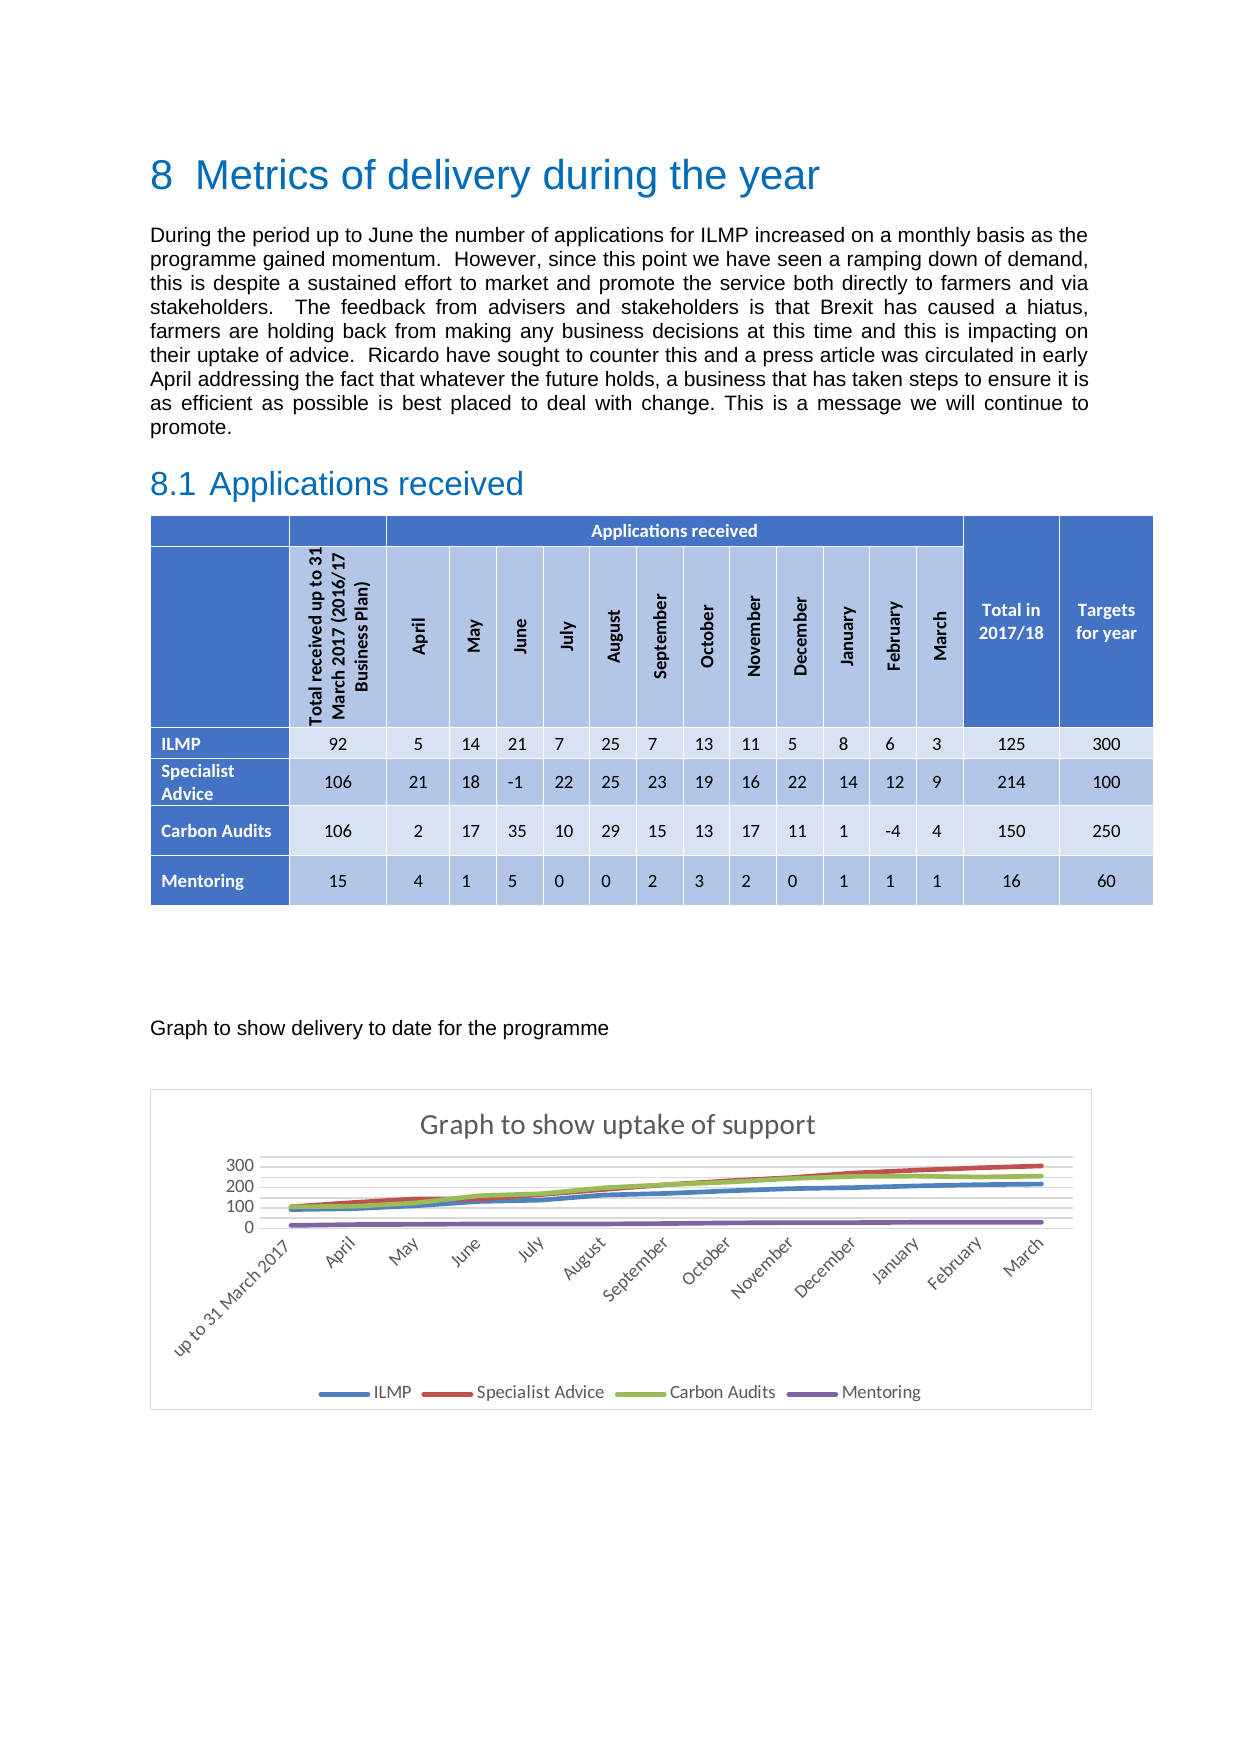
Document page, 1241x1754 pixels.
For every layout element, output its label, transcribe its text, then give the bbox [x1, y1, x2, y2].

table_cell 21 [387, 759, 449, 805]
table_cell 4 [917, 806, 963, 855]
table_cell 7 [544, 728, 589, 758]
table_cell 2 [730, 856, 776, 905]
table_cell April [387, 547, 449, 727]
table_cell November [730, 547, 776, 727]
table_cell December [777, 547, 823, 727]
table_cell February [870, 547, 916, 727]
table_cell 8 [824, 728, 869, 758]
table_cell 13 [684, 728, 729, 758]
table_header [290, 516, 386, 546]
subtitle Applications received [150, 463, 1090, 502]
table_header [151, 516, 289, 546]
table_header Targets for year [1060, 516, 1153, 727]
table_cell 0 [777, 856, 823, 905]
table_cell Total received up to 31 March 2017 (2016/17 Business Plan) [290, 547, 386, 727]
table_cell 3 [917, 728, 963, 758]
table_cell 0 [544, 856, 589, 905]
table_cell Carbon Audits [151, 806, 289, 855]
table_cell 92 [290, 728, 386, 758]
table_cell 21 [497, 728, 543, 758]
table_cell 11 [777, 806, 823, 855]
table_cell 1 [824, 856, 869, 905]
table_cell 35 [497, 806, 543, 855]
table_cell 16 [730, 759, 776, 805]
table_cell 1 [870, 856, 916, 905]
table_cell 22 [777, 759, 823, 805]
subtitle Metrics of delivery during the year [150, 150, 1090, 198]
table_cell 60 [1060, 856, 1153, 905]
table_cell March [917, 547, 963, 727]
table_cell 18 [450, 759, 496, 805]
table_cell 1 [824, 806, 869, 855]
table_cell 3 [684, 856, 729, 905]
text During the period up to June the number of applications for ILMP increased on a monthly basis as the programme gained momentum. However, since this point we have seen a ramping down of demand, this is despite a sustained effort to market and promote the service both directly to farmers and via stakeholders. The feedback from advisers and stakeholders is that Brexit has caused a hiatus, farmers are holding back from making any business decisions at this time and this is impacting on their uptake of advice. Ricardo have sought to counter this and a press article was circulated in early April addressing the fact that whatever the future holds, a business that has taken steps to ensure it is as efficient as possible is best placed to deal with change. This is a message we will continue to promote. [150, 223, 1090, 438]
table_cell 7 [637, 728, 683, 758]
table_cell 300 [1060, 728, 1153, 758]
table_cell 2 [637, 856, 683, 905]
table_cell 17 [450, 806, 496, 855]
table_cell August [590, 547, 636, 727]
table_cell 22 [544, 759, 589, 805]
table_cell 1 [917, 856, 963, 905]
table_cell July [544, 547, 589, 727]
table_cell Mentoring [151, 856, 289, 905]
table_cell 214 [964, 759, 1059, 805]
table_cell 17 [730, 806, 776, 855]
table_cell 5 [497, 856, 543, 905]
table_cell -4 [870, 806, 916, 855]
table_cell January [824, 547, 869, 727]
table_cell 16 [964, 856, 1059, 905]
table_cell May [450, 547, 496, 727]
table_cell [151, 547, 289, 727]
table_header Applications received [387, 516, 963, 546]
table_cell -1 [497, 759, 543, 805]
table_cell 5 [387, 728, 449, 758]
table_cell 0 [590, 856, 636, 905]
table_cell 106 [290, 759, 386, 805]
table_cell 25 [590, 728, 636, 758]
table_cell 11 [730, 728, 776, 758]
table_cell 14 [450, 728, 496, 758]
table_cell 12 [870, 759, 916, 805]
table_cell 29 [590, 806, 636, 855]
table_cell 10 [544, 806, 589, 855]
table_cell 6 [870, 728, 916, 758]
table_cell 9 [917, 759, 963, 805]
table_cell 125 [964, 728, 1059, 758]
table_cell June [497, 547, 543, 727]
table_cell 23 [637, 759, 683, 805]
table_cell 150 [964, 806, 1059, 855]
table_cell 1 [450, 856, 496, 905]
table_cell 25 [590, 759, 636, 805]
table_cell 5 [777, 728, 823, 758]
table_cell September [637, 547, 683, 727]
table_cell 19 [684, 759, 729, 805]
table_cell October [684, 547, 729, 727]
table_cell ILMP [151, 728, 289, 758]
table_cell 4 [387, 856, 449, 905]
table_cell 13 [684, 806, 729, 855]
table_cell 250 [1060, 806, 1153, 855]
table_cell 106 [290, 806, 386, 855]
table_cell 15 [637, 806, 683, 855]
text Graph to show delivery to date for the programme [150, 1016, 1090, 1039]
table_header Total in 2017/18 [964, 516, 1059, 727]
table_cell 15 [290, 856, 386, 905]
table_cell 100 [1060, 759, 1153, 805]
table_cell 2 [387, 806, 449, 855]
table_cell Specialist Advice [151, 759, 289, 805]
table_cell 14 [824, 759, 869, 805]
